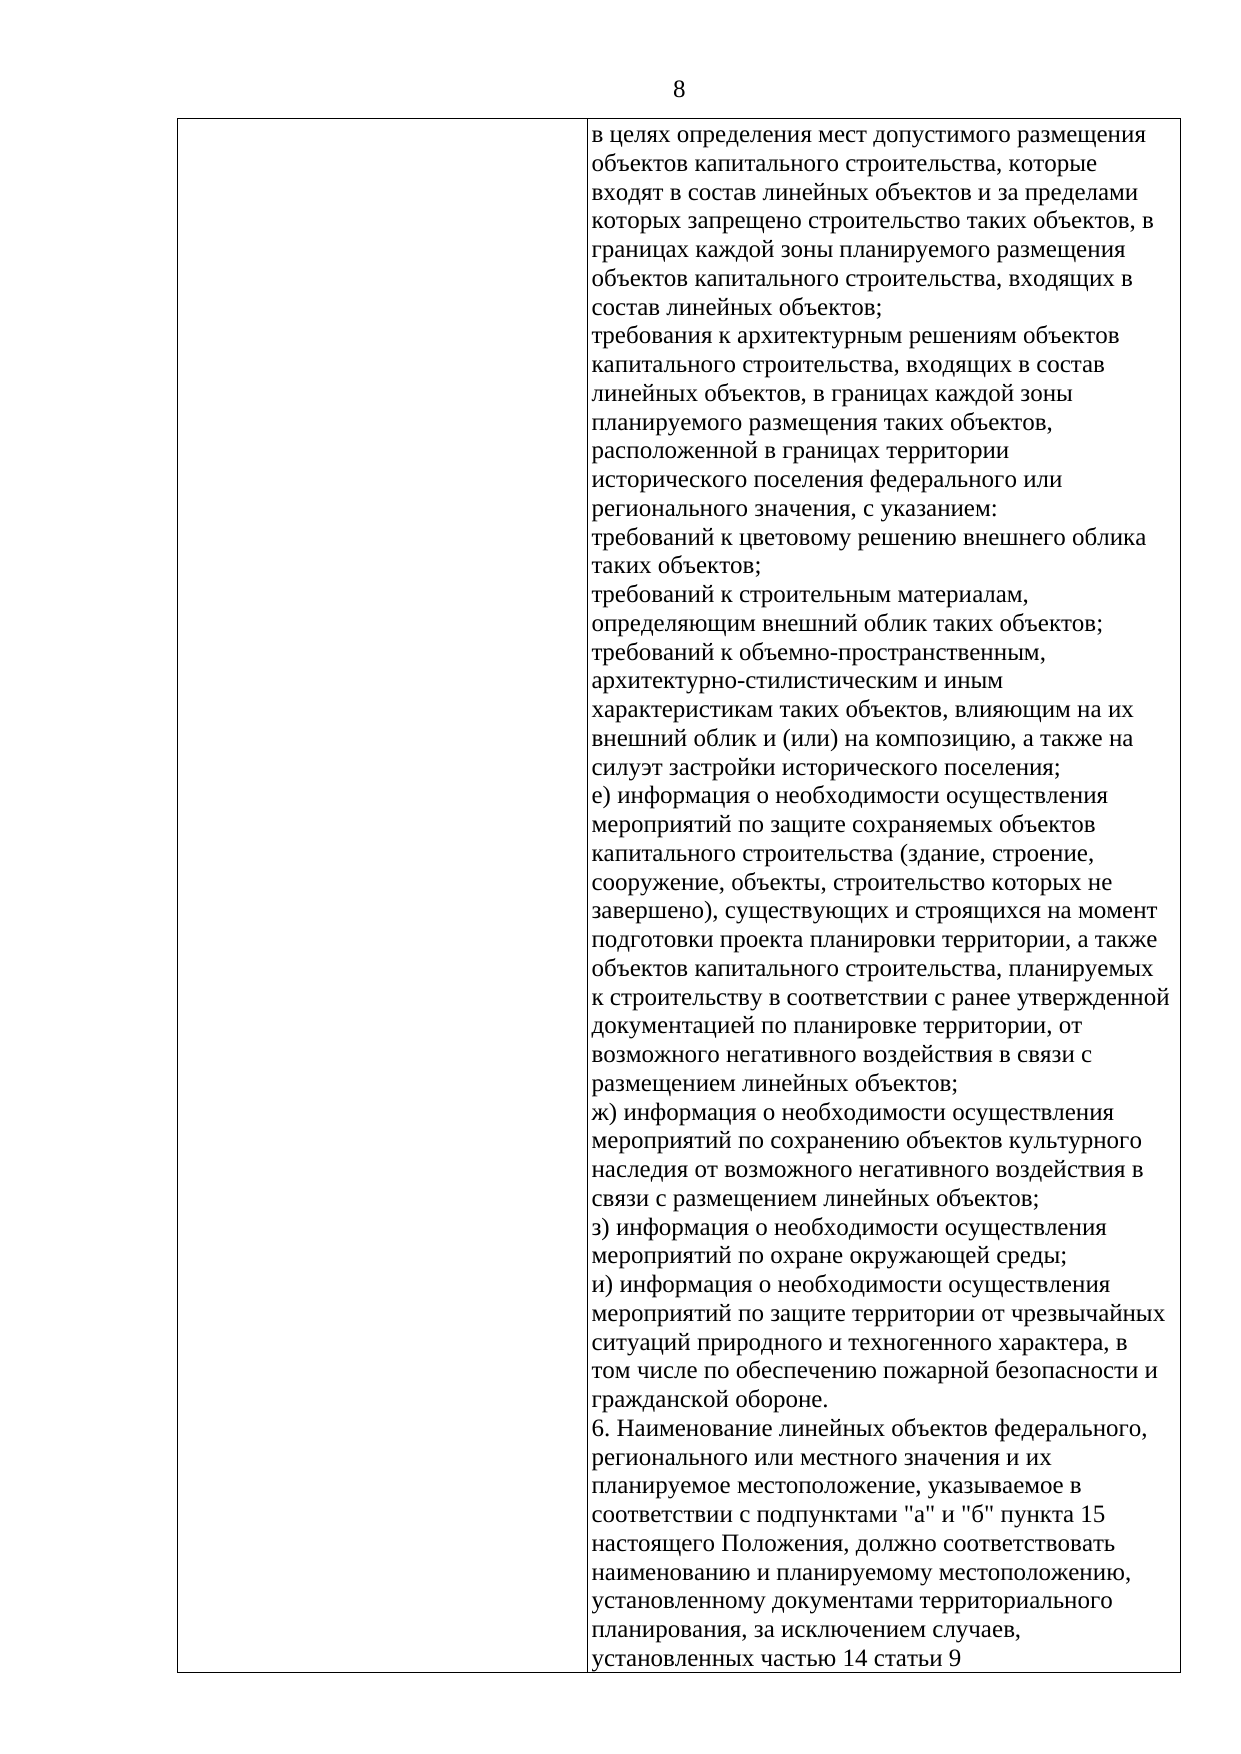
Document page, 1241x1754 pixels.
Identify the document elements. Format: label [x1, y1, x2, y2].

table_cell [178, 119, 587, 1672]
table_cell [588, 119, 1180, 1672]
